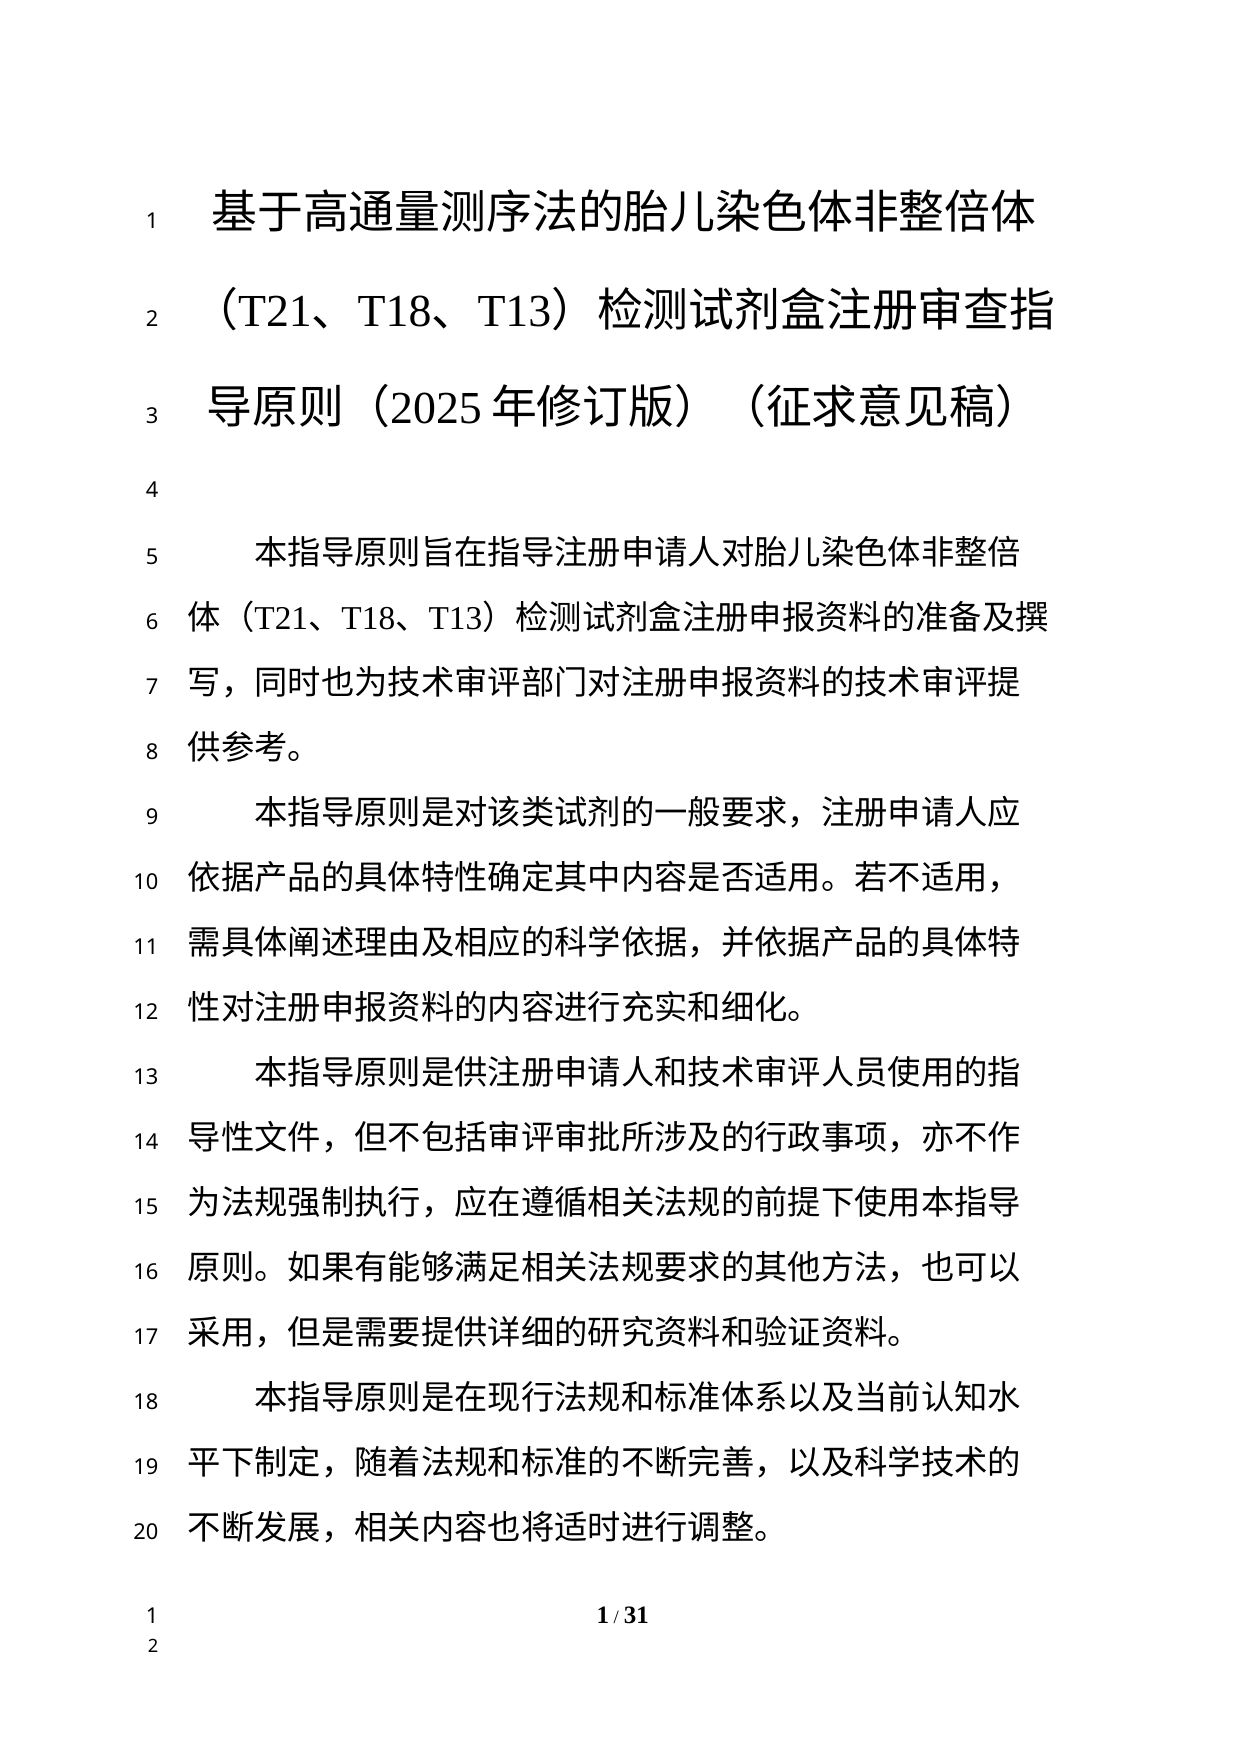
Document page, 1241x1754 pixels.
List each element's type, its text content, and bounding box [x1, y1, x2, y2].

text 本指导原则旨在指导注册申请人对胎儿染色体非整倍体（T21、T18、T13）检测试剂盒注册申报资料的准备及撰写，同时也为技术审评部门对注册申报资料的技术审评提供参考。 [187, 518, 1053, 778]
text 本指导原则是对该类试剂的一般要求，注册申请人应依据产品的具体特性确定其中内容是否适用。若不适用，需具体阐述理由及相应的科学依据，并依据产品的具体特性对注册申报资料的内容进行充实和细化。 [187, 778, 1053, 1038]
text 本指导原则是在现行法规和标准体系以及当前认知水平下制定，随着法规和标准的不断完善，以及科学技术的不断发展，相关内容也将适时进行调整。 [187, 1363, 1053, 1558]
text 本指导原则是供注册申请人和技术审评人员使用的指导性文件，但不包括审评审批所涉及的行政事项，亦不作为法规强制执行，应在遵循相关法规的前提下使用本指导原则。如果有能够满足相关法规要求的其他方法，也可以采用，但是需要提供详细的研究资料和验证资料。 [187, 1038, 1053, 1363]
text 基于高通量测序法的胎儿染色体非整倍体（T21、T18、T13）检测试剂盒注册审查指导原则（2025年修订版）（征求意见稿） [187, 160, 1060, 453]
